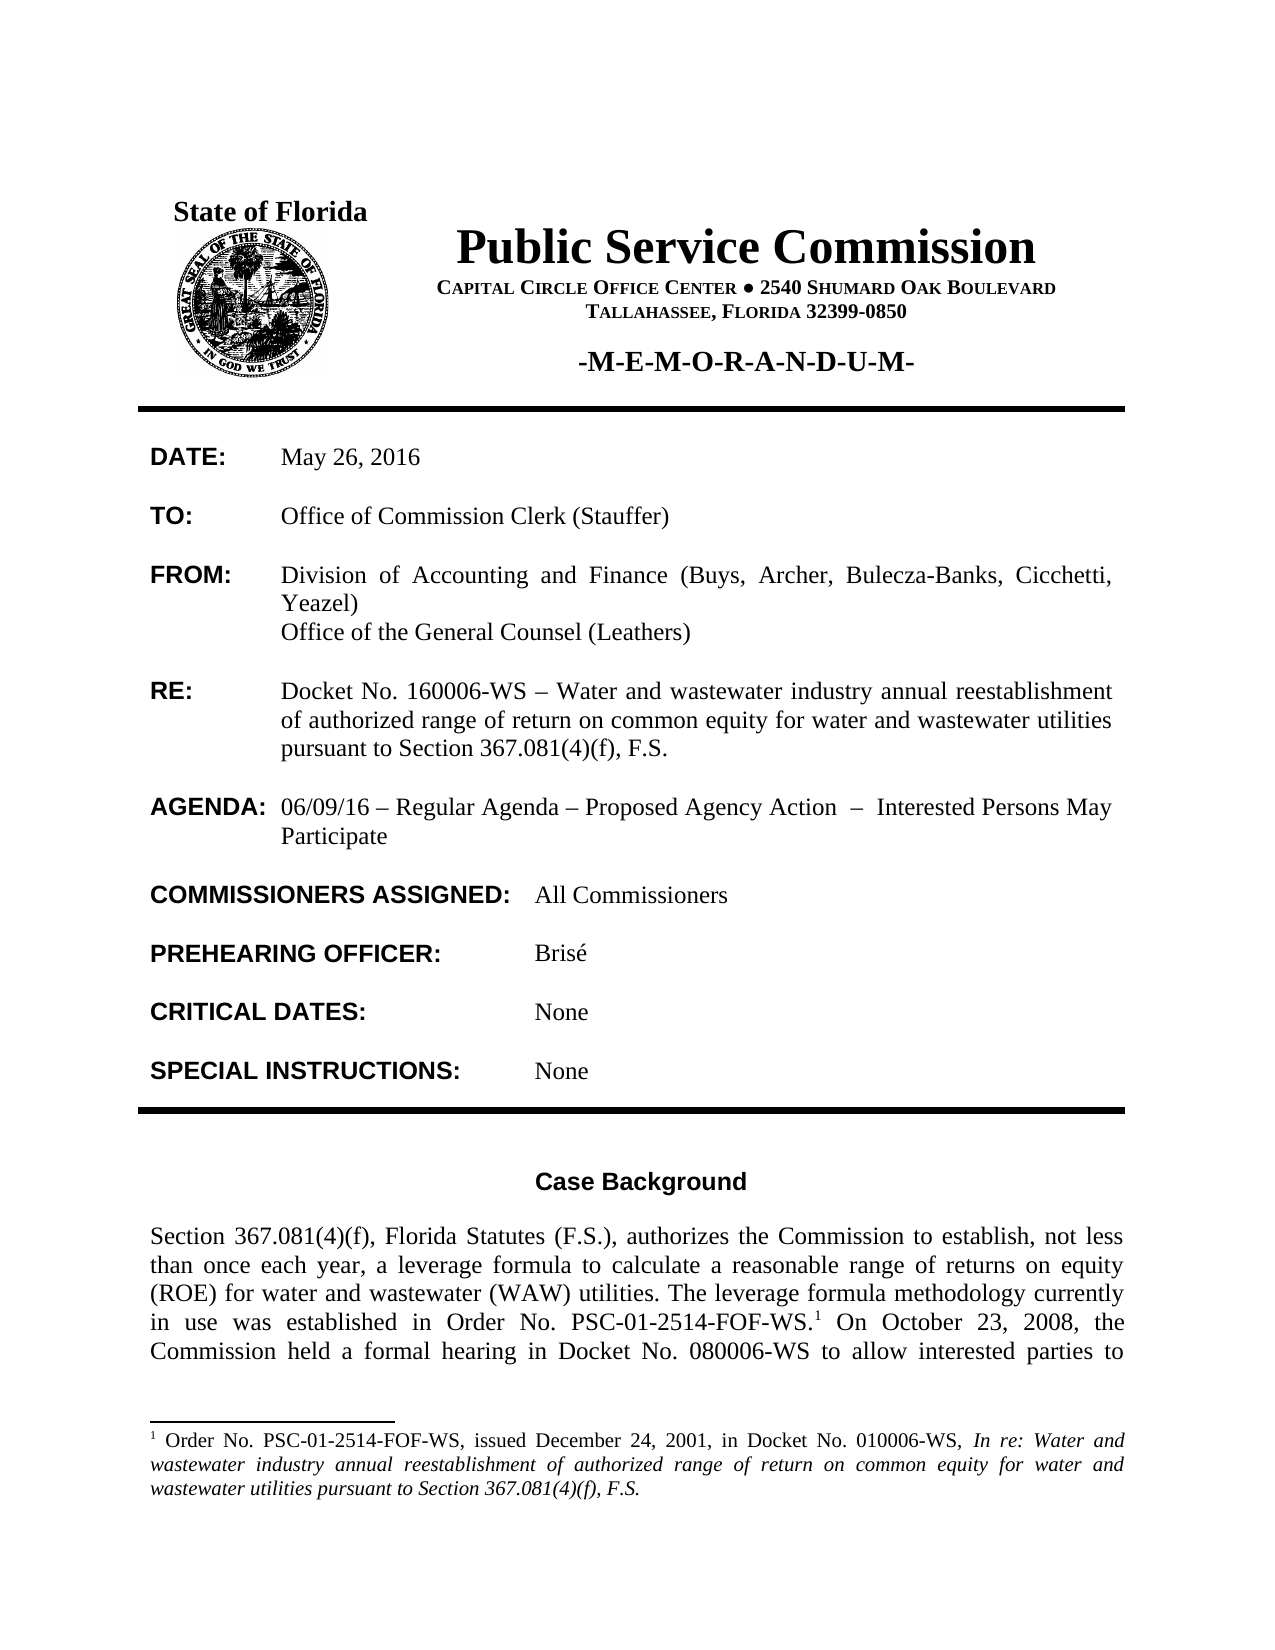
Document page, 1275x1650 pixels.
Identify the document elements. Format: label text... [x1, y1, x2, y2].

table_cell RE: [138, 646, 268, 762]
subtitle Case Background [150, 1167, 1125, 1196]
table_cell FROM: [138, 530, 268, 646]
table_header State of Florida [138, 194, 367, 406]
table_cell PREHEARING OFFICER: [138, 909, 522, 967]
table_cell CRITICAL DATES: [138, 967, 522, 1026]
table_cell TO: [138, 471, 268, 530]
table_cell May 26, 2016 [269, 412, 1125, 471]
table_cell Office of Commission Clerk (Stauffer) [269, 471, 1125, 530]
table_cell AGENDA: [138, 762, 268, 850]
table_cell None [522, 1026, 1125, 1107]
table_cell 06/09/16 – Regular Agenda – Proposed Agency Action – Interested Persons May Participate [269, 762, 1125, 850]
table_cell None [522, 967, 1125, 1026]
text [150, 1221, 1125, 1365]
picture [176, 227, 329, 378]
table_cell All Commissioners [522, 850, 1125, 908]
table_cell Docket No. 160006-WS – Water and wastewater industry annual reestablishment of authorized range of return on common equity for water and wastewater utilities pursuant to Section 367.081(4)(f), F.S. [269, 646, 1125, 762]
table_cell DATE: [138, 412, 268, 471]
table_cell Division of Accounting and Finance (Buys, Archer, Bulecza-Banks, Cicchetti, Yeazel) Office of the General Counsel (Leathers) [269, 530, 1125, 646]
table_header Public Service Commission Capital Circle Office Center ● 2540 Shumard Oak Boulevard Tallahassee, Florida 32399-0850 -M-E-M-O-R-A-N-D-U-M- [367, 194, 1125, 406]
table_cell SPECIAL INSTRUCTIONS: [138, 1026, 522, 1107]
table_cell Brisé [522, 909, 1125, 967]
table_cell COMMISSIONERS ASSIGNED: [138, 850, 522, 908]
